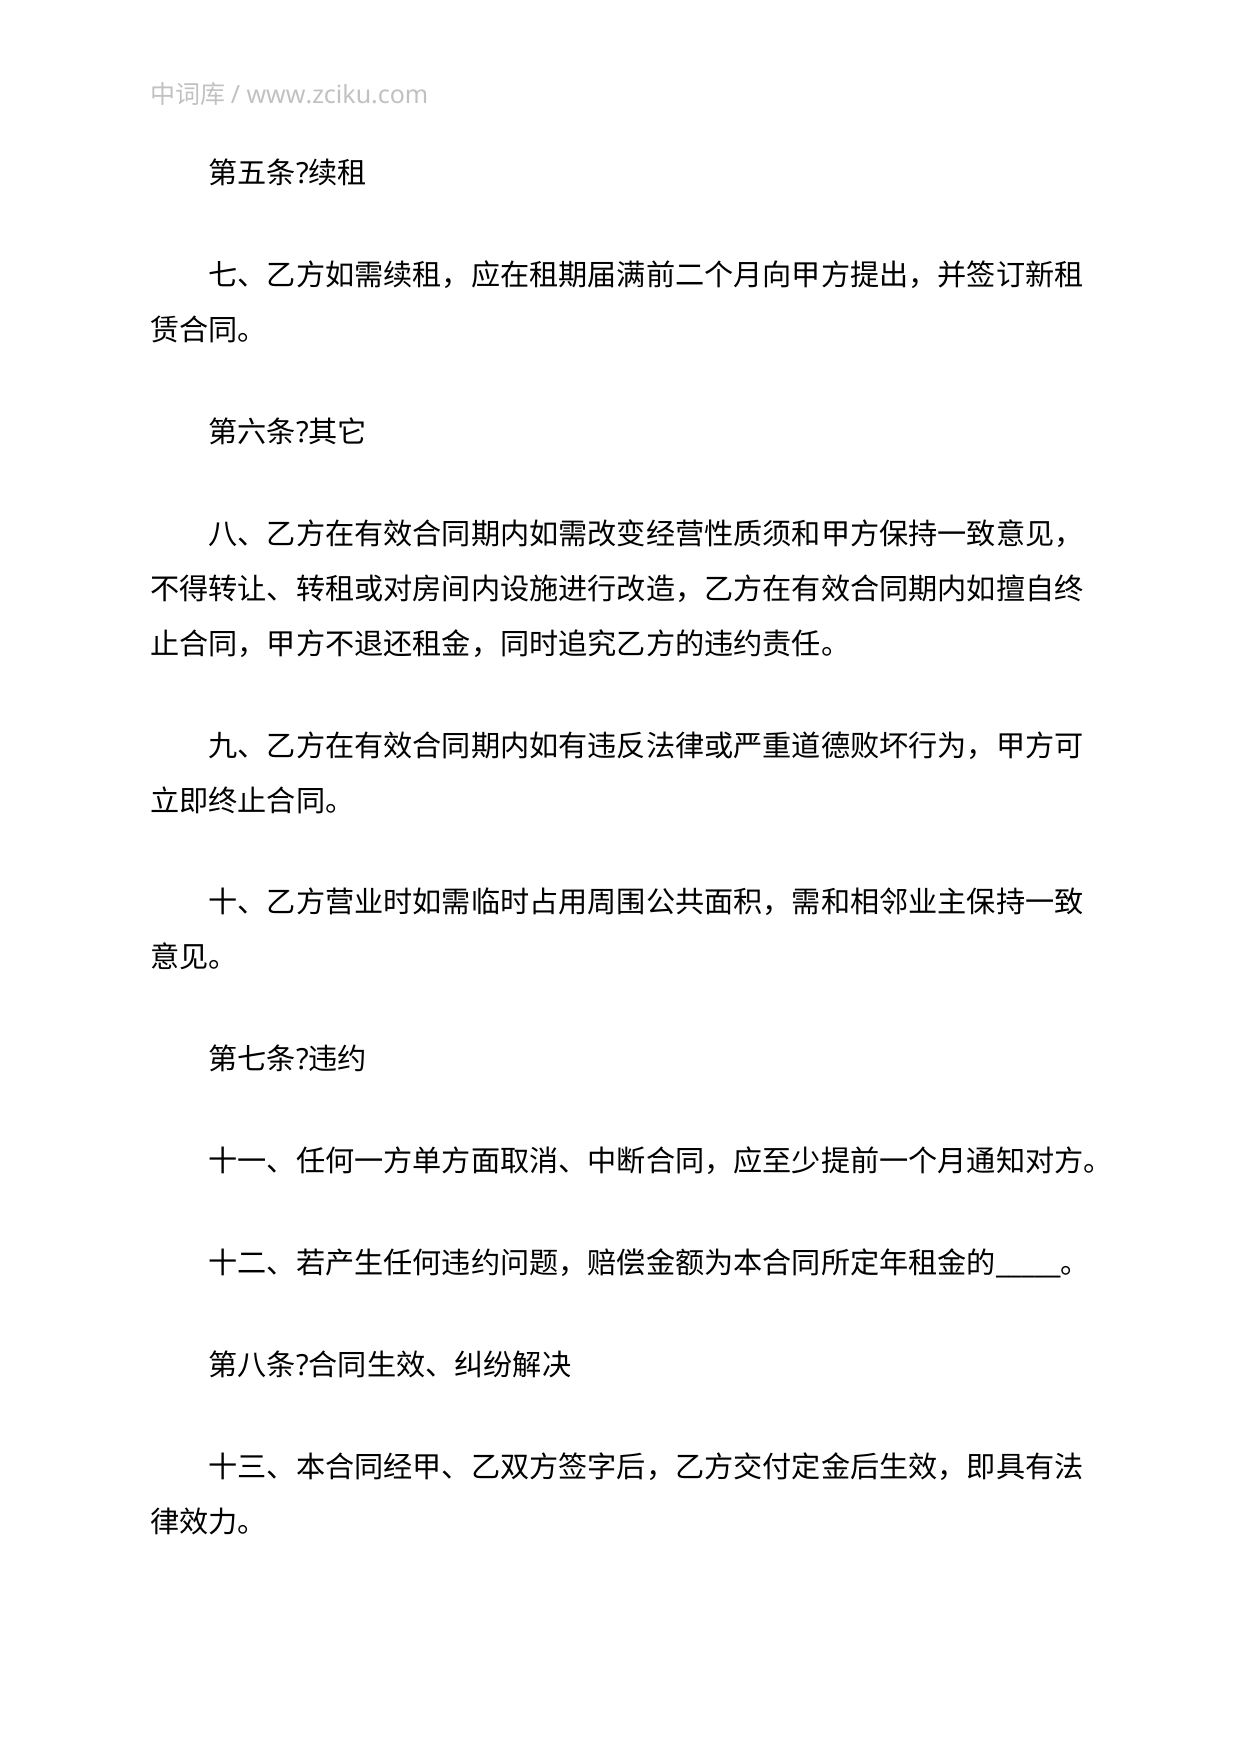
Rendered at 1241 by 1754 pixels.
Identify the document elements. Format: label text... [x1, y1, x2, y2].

text 第五条?续租 [150, 150, 1090, 192]
text 八、乙方在有效合同期内如需改变经营性质须和甲方保持一致意见，不得转让、转租或对房间内设施进行改造，乙方在有效合同期内如擅自终止合同，甲方不退还租金，同时追究乙方的违约责任。 [150, 511, 1090, 663]
text 十、乙方营业时如需临时占用周围公共面积，需和相邻业主保持一致意见。 [150, 879, 1090, 976]
text 十三、本合同经甲、乙双方签字后，乙方交付定金后生效，即具有法律效力。 [150, 1443, 1090, 1540]
text 第七条?违约 [150, 1036, 1090, 1078]
text 十二、若产生任何违约问题，赔偿金额为本合同所定年租金的_____。 [150, 1239, 1090, 1282]
text 第六条?其它 [150, 409, 1090, 451]
text 第八条?合同生效、纠纷解决 [150, 1341, 1090, 1384]
text 九、乙方在有效合同期内如有违反法律或严重道德败坏行为，甲方可立即终止合同。 [150, 722, 1090, 819]
text 十一、任何一方单方面取消、中断合同，应至少提前一个月通知对方。 [150, 1137, 1090, 1180]
text 七、乙方如需续租，应在租期届满前二个月向甲方提出，并签订新租赁合同。 [150, 252, 1090, 349]
